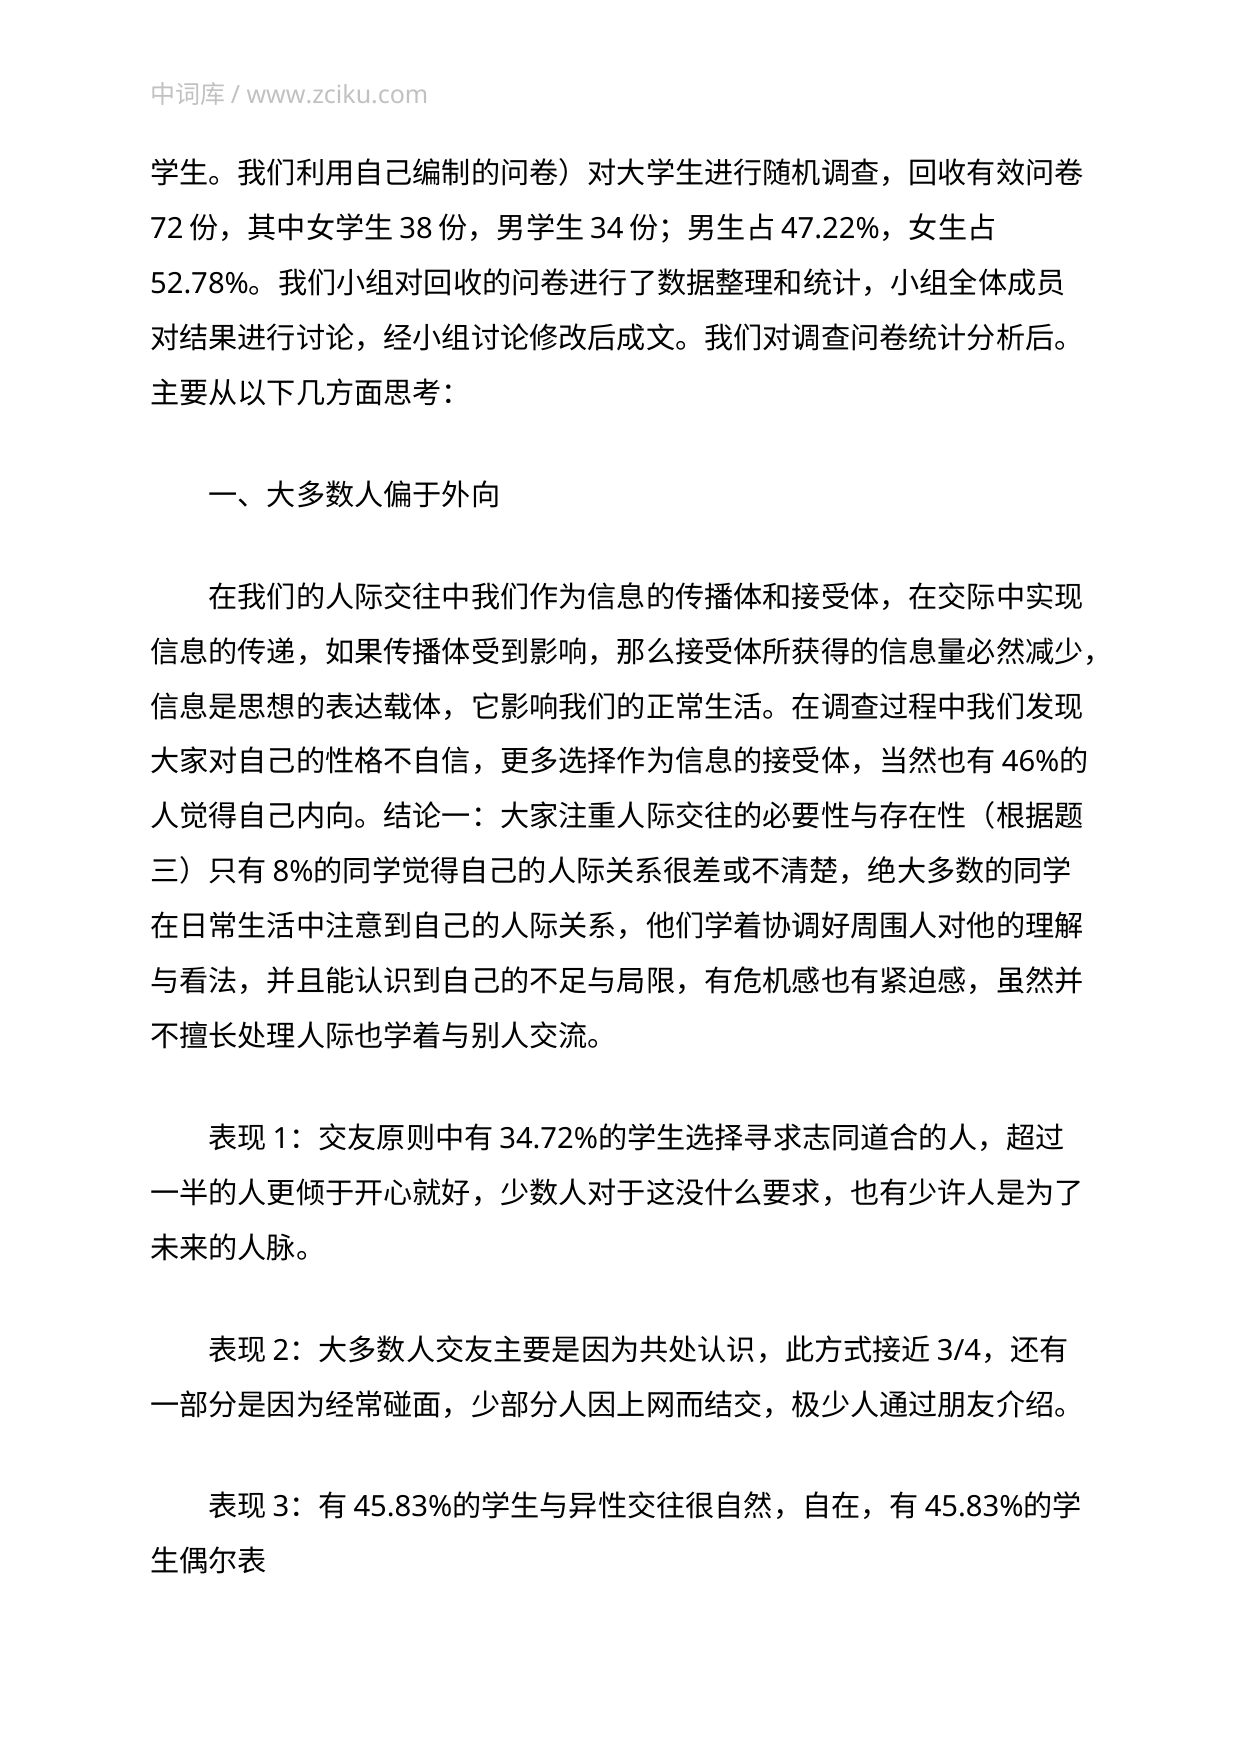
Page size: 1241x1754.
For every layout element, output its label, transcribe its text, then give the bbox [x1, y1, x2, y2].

text 表现2：大多数人交友主要是因为共处认识，此方式接近3/4，还有一部分是因为经常碰面，少部分人因上网而结交，极少人通过朋友介绍。 [150, 1326, 1090, 1423]
text 一、大多数人偏于外向 [150, 472, 1090, 514]
text 在我们的人际交往中我们作为信息的传播体和接受体，在交际中实现信息的传递，如果传播体受到影响，那么接受体所获得的信息量必然减少，信息是思想的表达载体，它影响我们的正常生活。在调查过程中我们发现大家对自己的性格不自信，更多选择作为信息的接受体，当然也有46%的人觉得自己内向。结论一：大家注重人际交往的必要性与存在性（根据题三）只有8%的同学觉得自己的人际关系很差或不清楚，绝大多数的同学在日常生活中注意到自己的人际关系，他们学着协调好周围人对他的理解与看法，并且能认识到自己的不足与局限，有危机感也有紧迫感，虽然并不擅长处理人际也学着与别人交流。 [150, 573, 1090, 1055]
text 表现3：有45.83%的学生与异性交往很自然，自在，有45.83%的学生偶尔表 [150, 1483, 1090, 1580]
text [150, 150, 1090, 412]
text 表现1：交友原则中有34.72%的学生选择寻求志同道合的人，超过一半的人更倾于开心就好，少数人对于这没什么要求，也有少许人是为了未来的人脉。 [150, 1114, 1090, 1267]
